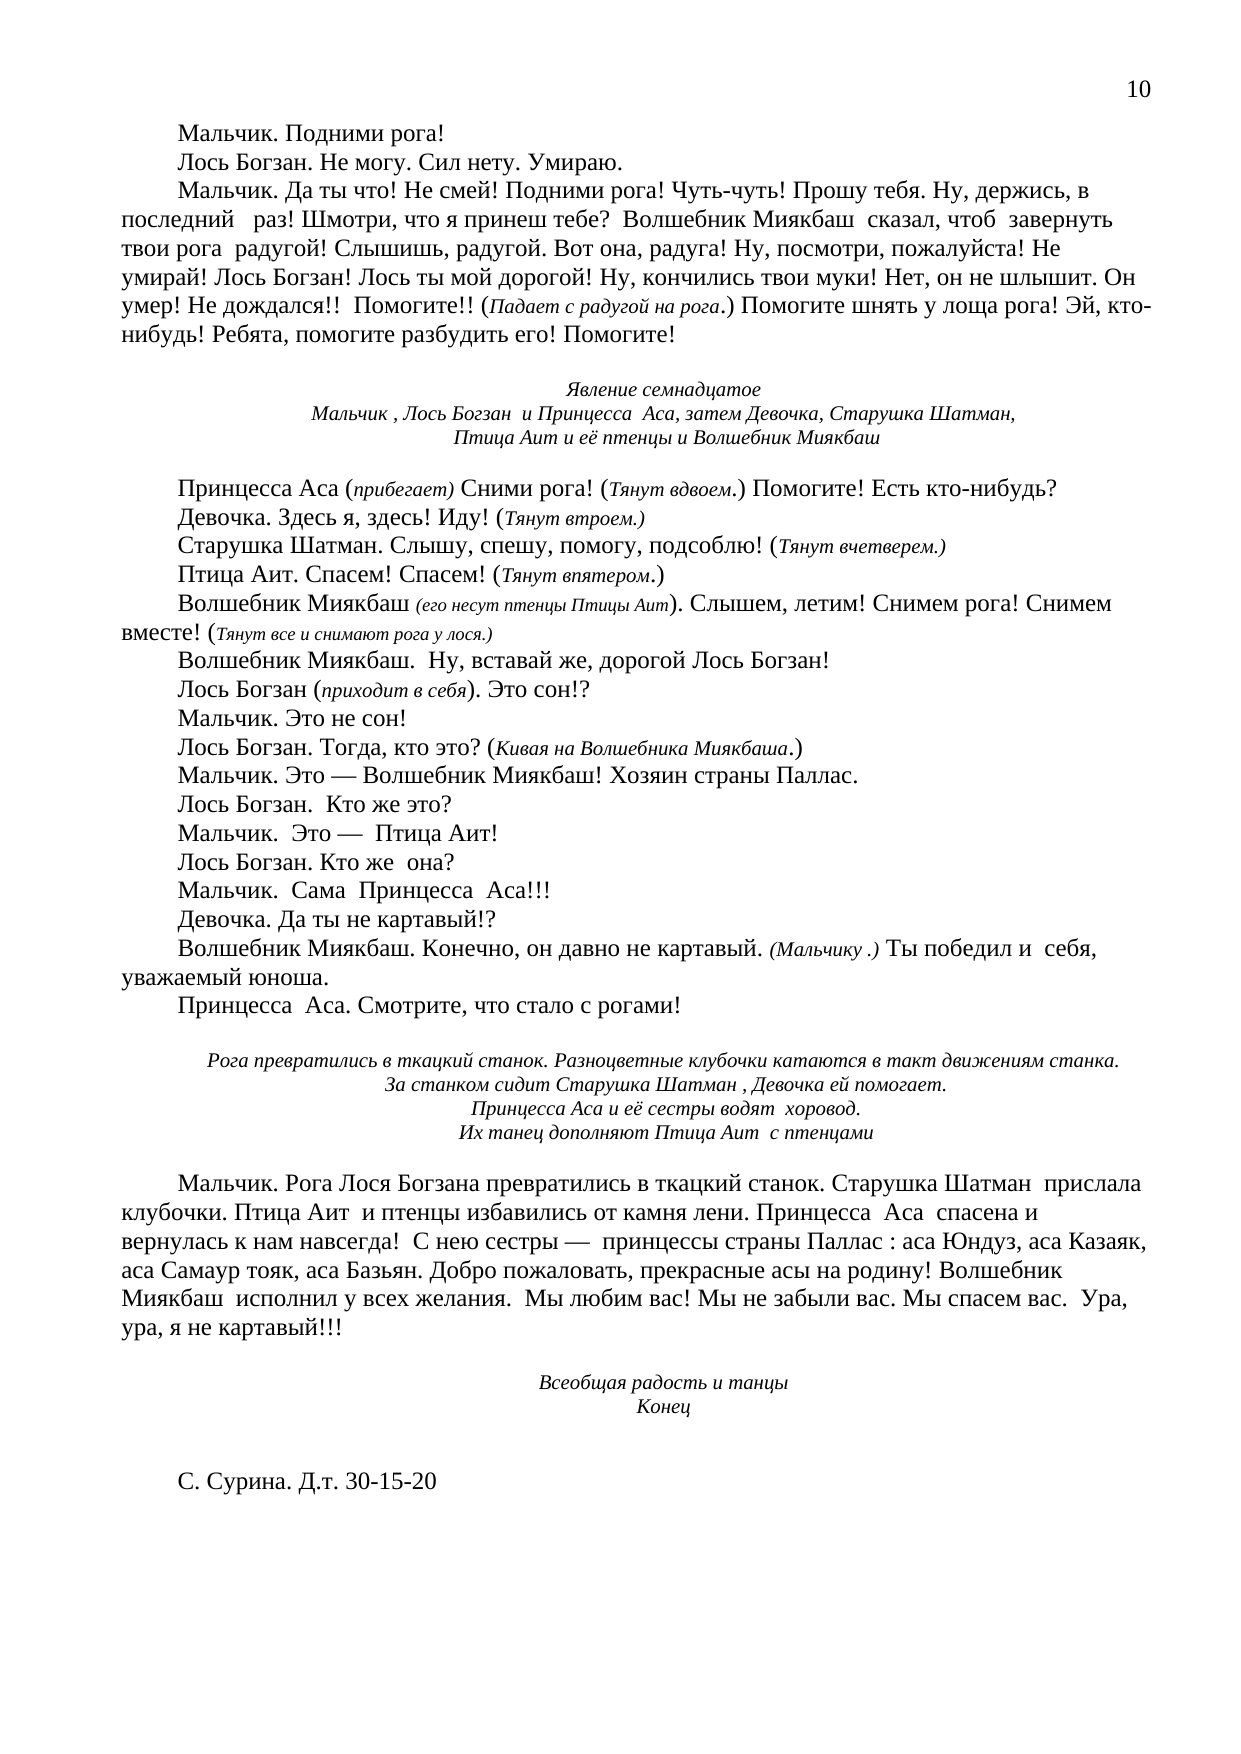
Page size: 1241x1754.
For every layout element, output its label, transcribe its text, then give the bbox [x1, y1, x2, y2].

text Их танец дополняют Птица Аит с птенцами [121, 1120, 1152, 1144]
text Птица Аит. Спасем! Спасем! (Тянут впятером.) [121, 559, 1152, 588]
text Мальчик. Рога Лося Богзана превратились в ткацкий станок. Старушка Шатман прислала клубочки. Птица Аит и птенцы избавились от камня лени. Принцесса Аса спасена и вернулась к нам навсегда! С нею сестры — принцессы страны Паллас : аса Юндуз, аса Казаяк, аса Самаур тояк, аса Базьян. Добро пожаловать, прекрасные асы на родину! Волшебник Миякбаш исполнил у всех желания. Мы любим вас! Мы не забыли вас. Мы спасем вас. Ура, ура, я не картавый!!! [121, 1168, 1152, 1341]
text Волшебник Миякбаш (его несут птенцы Птицы Аит). Слышем, летим! Снимем рога! Снимем вместе! (Тянут все и снимают рога у лося.) [121, 588, 1152, 646]
text Мальчик , Лось Богзан и Принцесса Аса, затем Девочка, Старушка Шатман, [121, 401, 1152, 425]
text Волшебник Миякбаш. Ну, вставай же, дорогой Лось Богзан! [121, 646, 1152, 674]
text Принцесса Аса и её сестры водят хоровод. [121, 1096, 1152, 1120]
text Конец [121, 1394, 1152, 1418]
text Мальчик. Да ты что! Не смей! Подними рога! Чуть-чуть! Прошу тебя. Ну, держись, в последний раз! Шмотри, что я принеш тебе? Волшебник Миякбаш сказал, чтоб завернуть твои рога радугой! Слышишь, радугой. Вот она, радуга! Ну, посмотри, пожалуйста! Не умирай! Лось Богзан! Лось ты мой дорогой! Ну, кончились твои муки! Нет, он не шлышит. Он умер! Не дождался!! Помогите!! (Падает с радугой на рога.) Помогите шнять у лоща рога! Эй, кто-нибудь! Ребята, помогите разбудить его! Помогите! [121, 176, 1152, 348]
text Птица Аит и её птенцы и Волшебник Миякбаш [121, 425, 1152, 449]
text Мальчик. Это — Птица Аит! [121, 818, 1152, 847]
text Старушка Шатман. Слышу, спешу, помогу, подсоблю! (Тянут вчетверем.) [121, 531, 1152, 559]
text Принцесса Аса (прибегает) Сними рога! (Тянут вдвоем.) Помогите! Есть кто-нибудь? [121, 473, 1152, 502]
text Мальчик. Сама Принцесса Аса!!! [121, 876, 1152, 904]
text Принцесса Аса. Смотрите, что стало с рогами! [121, 991, 1152, 1019]
text Всеобщая радость и танцы [121, 1370, 1152, 1394]
text Мальчик. Это — Волшебник Миякбаш! Хозяин страны Паллас. [121, 761, 1152, 789]
text Девочка. Да ты не картавый!? [121, 904, 1152, 933]
text Рога превратились в ткацкий станок. Разноцветные клубочки катаются в такт движениям станка. [121, 1048, 1152, 1072]
text С. Сурина. Д.т. 30-15-20 [121, 1466, 1152, 1495]
text Лось Богзан. Тогда, кто это? (Кивая на Волшебника Миякбаша.) [121, 732, 1152, 761]
text Лось Богзан. Кто же это? [121, 789, 1152, 818]
text Мальчик. Это не сон! [121, 703, 1152, 732]
text За станком сидит Старушка Шатман , Девочка ей помогает. [121, 1072, 1152, 1096]
text Девочка. Здесь я, здесь! Иду! (Тянут втроем.) [121, 502, 1152, 531]
text Мальчик. Подними рога! [121, 118, 1152, 147]
text Лось Богзан. Не могу. Сил нету. Умираю. [121, 147, 1152, 176]
text Лось Богзан (приходит в себя). Это сон!? [121, 674, 1152, 703]
text Лось Богзан. Кто же она? [121, 847, 1152, 876]
text Явление семнадцатое [121, 377, 1152, 401]
text Волшебник Миякбаш. Конечно, он давно не картавый. (Мальчику .) Ты победил и себя, уважаемый юноша. [121, 933, 1152, 991]
